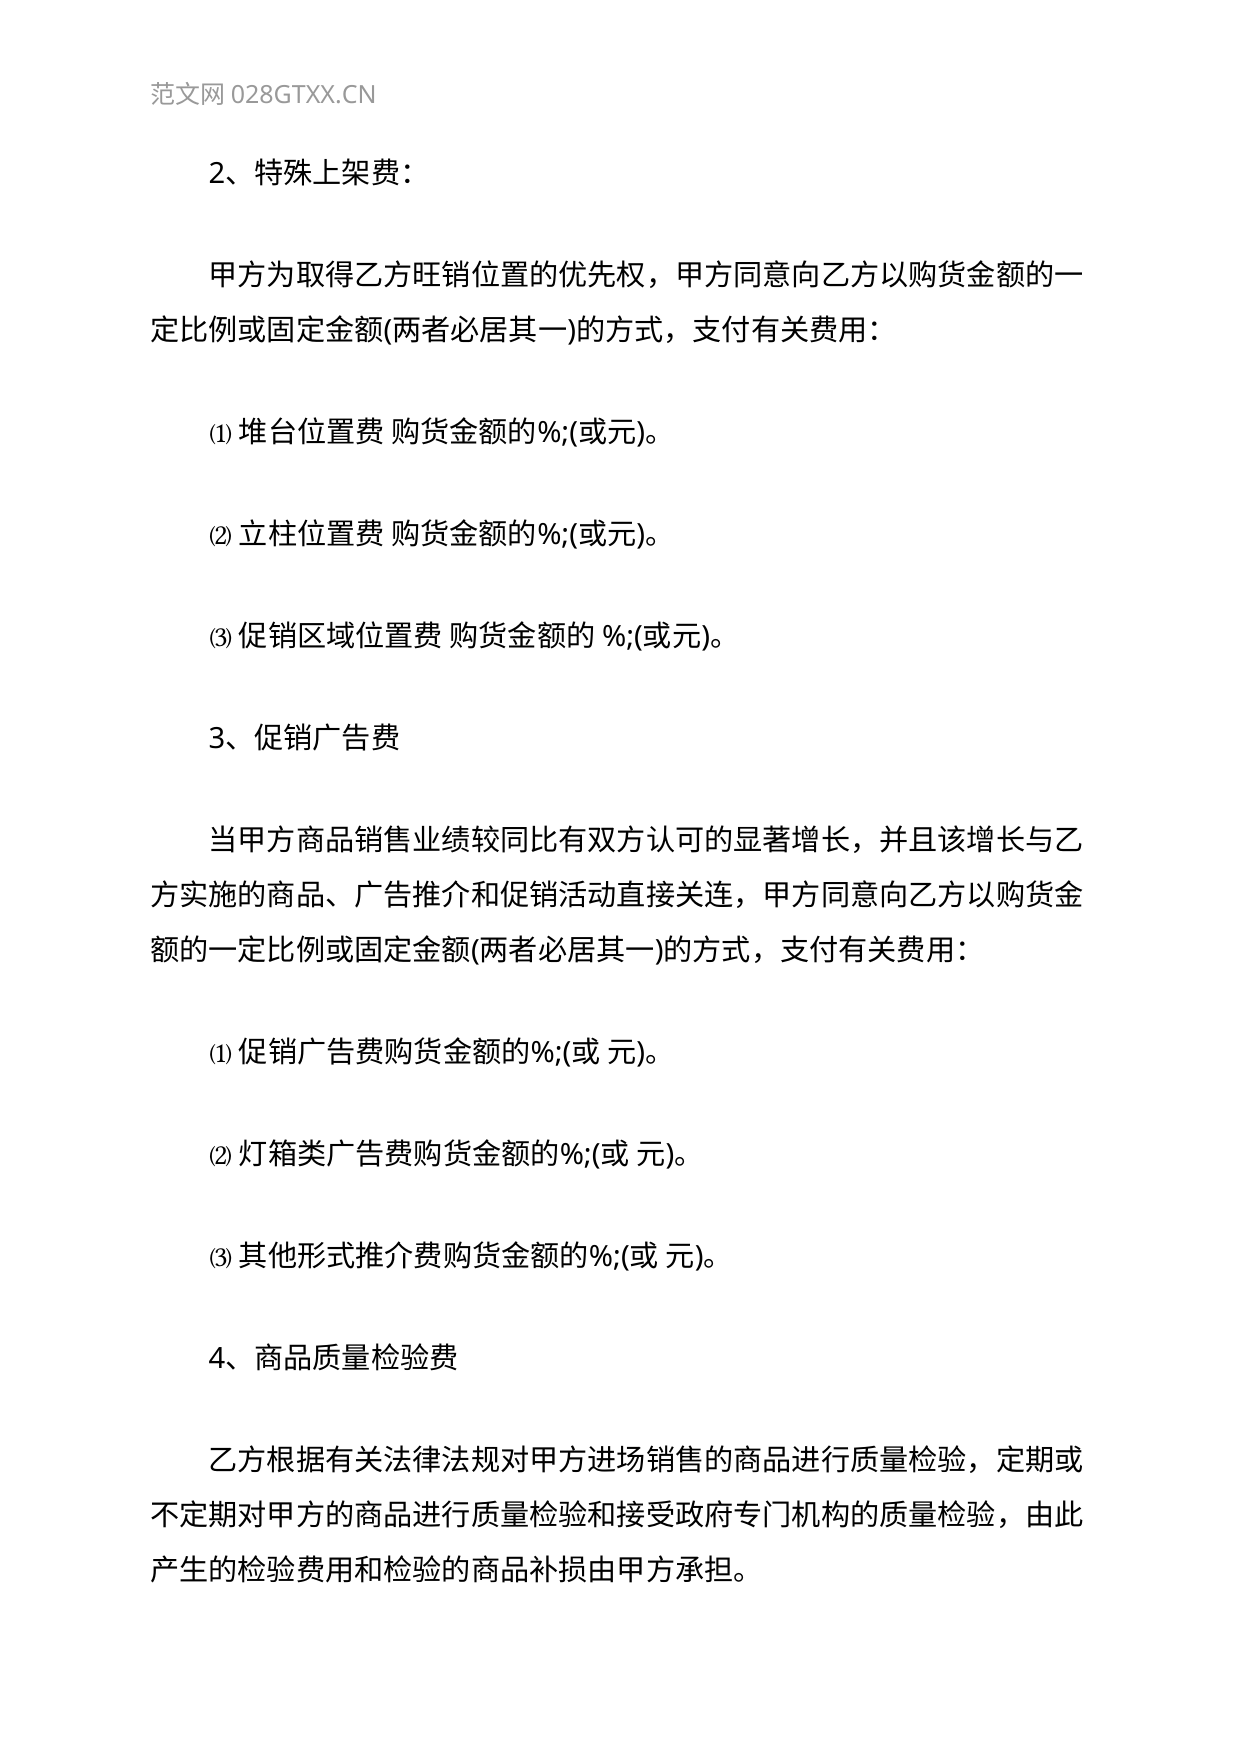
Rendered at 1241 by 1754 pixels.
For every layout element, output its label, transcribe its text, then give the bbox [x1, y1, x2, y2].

text 当甲方商品销售业绩较同比有双方认可的显著增长，并且该增长与乙方实施的商品、广告推介和促销活动直接关连，甲方同意向乙方以购货金额的一定比例或固定金额(两者必居其一)的方式，支付有关费用： [150, 817, 1090, 969]
text 乙方根据有关法律法规对甲方进场销售的商品进行质量检验，定期或不定期对甲方的商品进行质量检验和接受政府专门机构的质量检验，由此产生的检验费用和检验的商品补损由甲方承担。 [150, 1436, 1090, 1588]
text ⑶促销区域位置费 购货金额的 %;(或元)。 [150, 613, 1090, 655]
text ⑶其他形式推介费购货金额的%;(或 元)。 [150, 1232, 1090, 1275]
text 3、促销广告费 [150, 715, 1090, 757]
text ⑴促销广告费购货金额的%;(或 元)。 [150, 1028, 1090, 1071]
text 2、特殊上架费： [150, 150, 1090, 192]
text ⑴堆台位置费 购货金额的%;(或元)。 [150, 409, 1090, 451]
text ⑵灯箱类广告费购货金额的%;(或 元)。 [150, 1131, 1090, 1173]
text 4、商品质量检验费 [150, 1334, 1090, 1377]
text ⑵立柱位置费 购货金额的%;(或元)。 [150, 511, 1090, 553]
text 甲方为取得乙方旺销位置的优先权，甲方同意向乙方以购货金额的一定比例或固定金额(两者必居其一)的方式，支付有关费用： [150, 252, 1090, 349]
